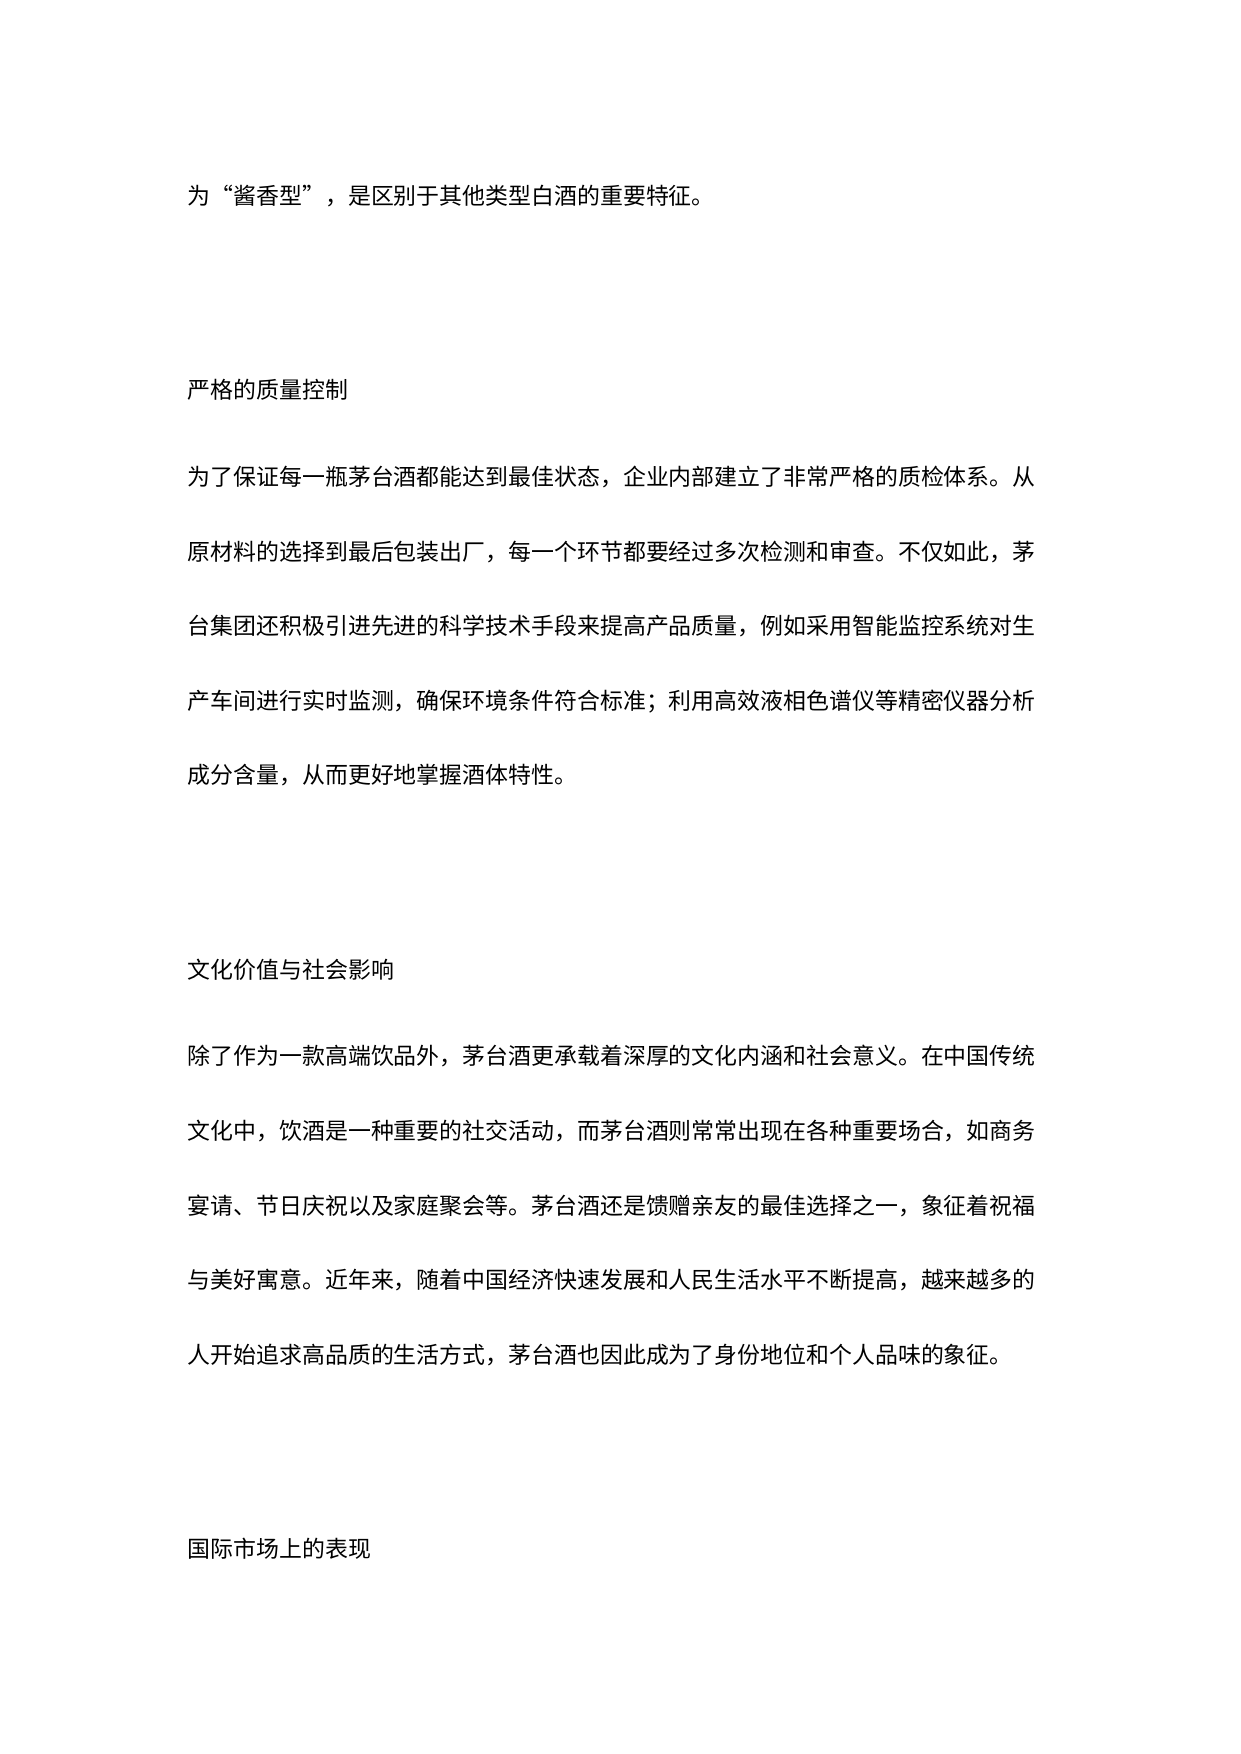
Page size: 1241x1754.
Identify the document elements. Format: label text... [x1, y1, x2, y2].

text 除了作为一款高端饮品外，茅台酒更承载着深厚的文化内涵和社会意义。在中国传统文化中，饮酒是一种重要的社交活动，而茅台酒则常常出现在各种重要场合，如商务宴请、节日庆祝以及家庭聚会等。茅台酒还是馈赠亲友的最佳选择之一，象征着祝福与美好寓意。近年来，随着中国经济快速发展和人民生活水平不断提高，越来越多的人开始追求高品质的生活方式，茅台酒也因此成为了身份地位和个人品味的象征。 [187, 1022, 1053, 1386]
text 文化价值与社会影响 [187, 936, 1053, 1001]
text 严格的质量控制 [187, 356, 1053, 421]
text 国际市场上的表现 [187, 1515, 1053, 1580]
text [187, 162, 1053, 227]
text 为了保证每一瓶茅台酒都能达到最佳状态，企业内部建立了非常严格的质检体系。从原材料的选择到最后包装出厂，每一个环节都要经过多次检测和审查。不仅如此，茅台集团还积极引进先进的科学技术手段来提高产品质量，例如采用智能监控系统对生产车间进行实时监测，确保环境条件符合标准；利用高效液相色谱仪等精密仪器分析成分含量，从而更好地掌握酒体特性。 [187, 443, 1053, 807]
